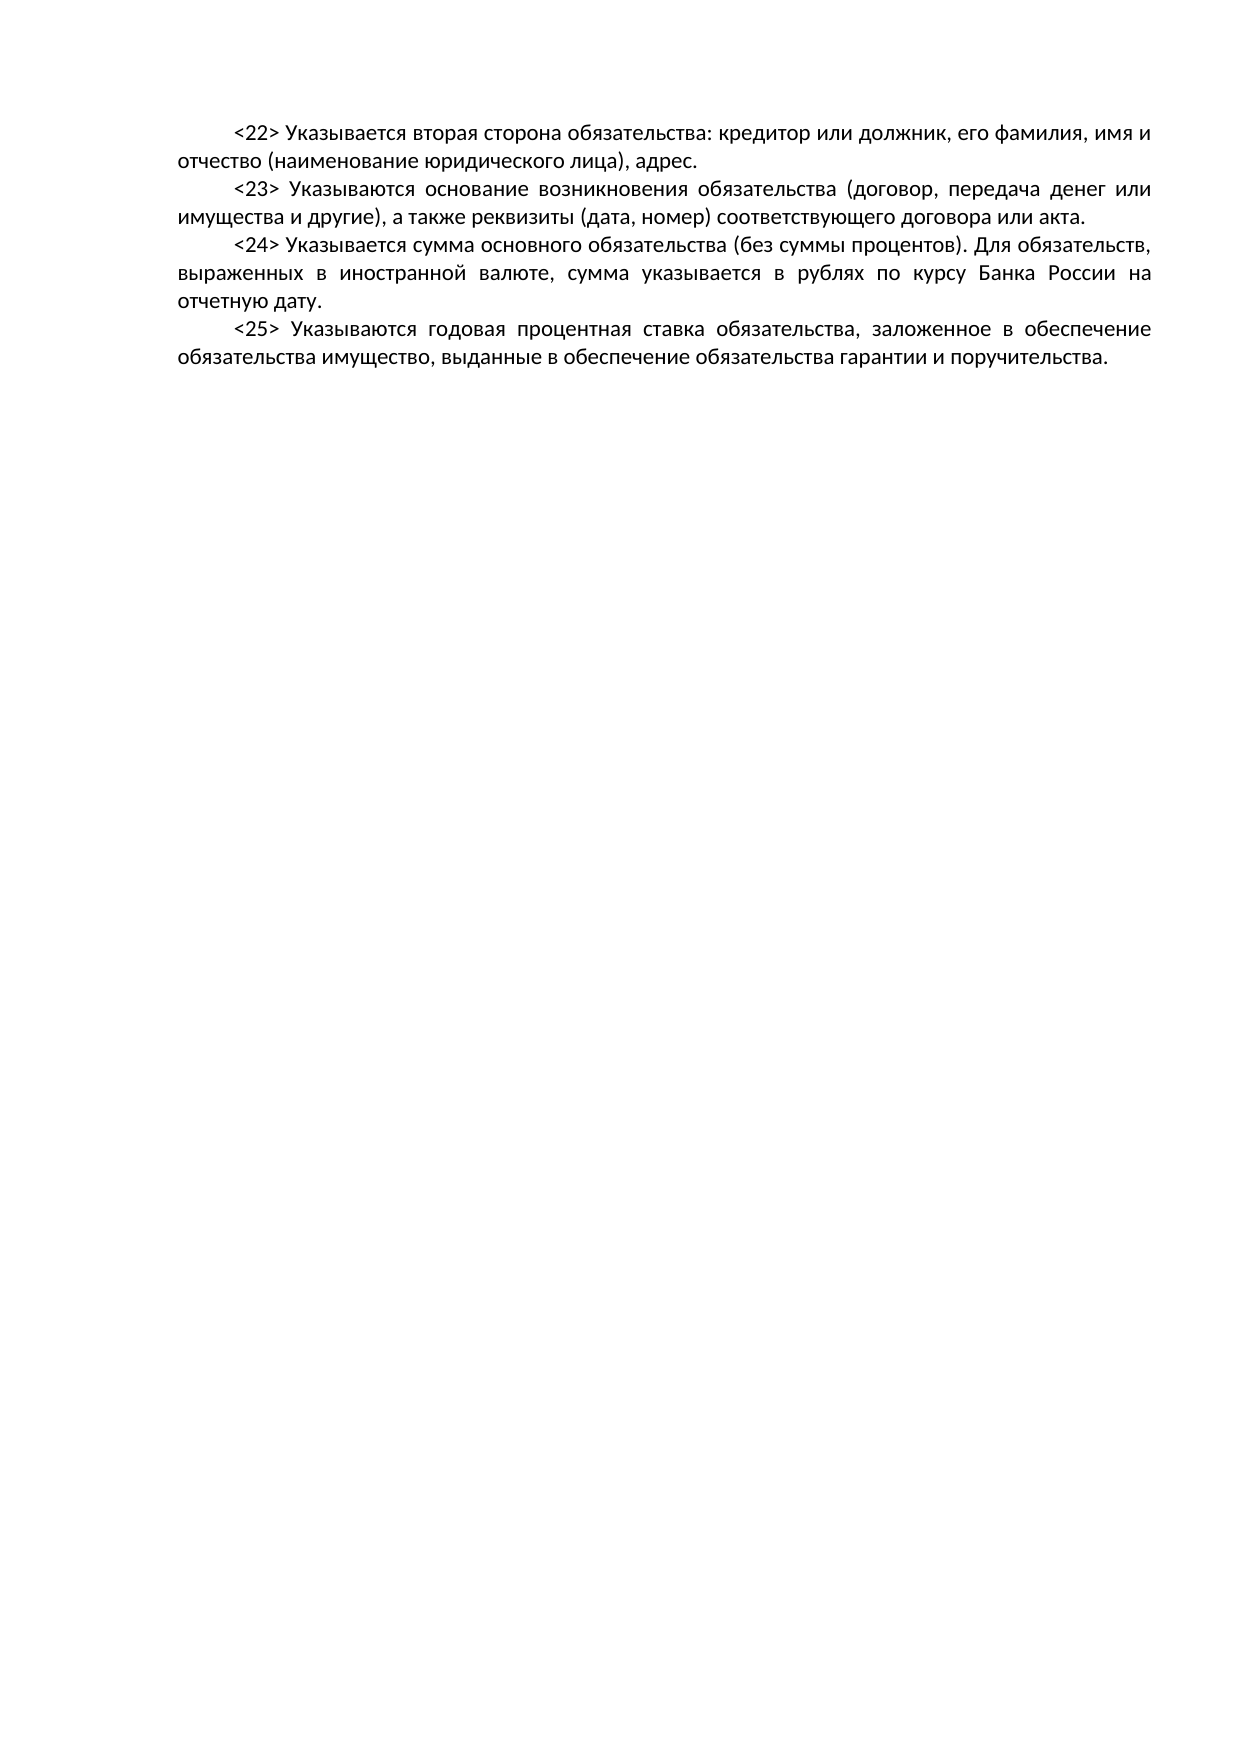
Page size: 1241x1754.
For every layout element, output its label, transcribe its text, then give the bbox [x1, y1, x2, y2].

text <22> Указывается вторая сторона обязательства: кредитор или должник, его фамилия, имя и отчество (наименование юридического лица), адрес. [177, 118, 1152, 174]
text <25> Указываются годовая процентная ставка обязательства, заложенное в обеспечение обязательства имущество, выданные в обеспечение обязательства гарантии и поручительства. [177, 314, 1152, 370]
text <23> Указываются основание возникновения обязательства (договор, передача денег или имущества и другие), а также реквизиты (дата, номер) соответствующего договора или акта. [177, 174, 1152, 230]
text <24> Указывается сумма основного обязательства (без суммы процентов). Для обязательств, выраженных в иностранной валюте, сумма указывается в рублях по курсу Банка России на отчетную дату. [177, 230, 1152, 314]
